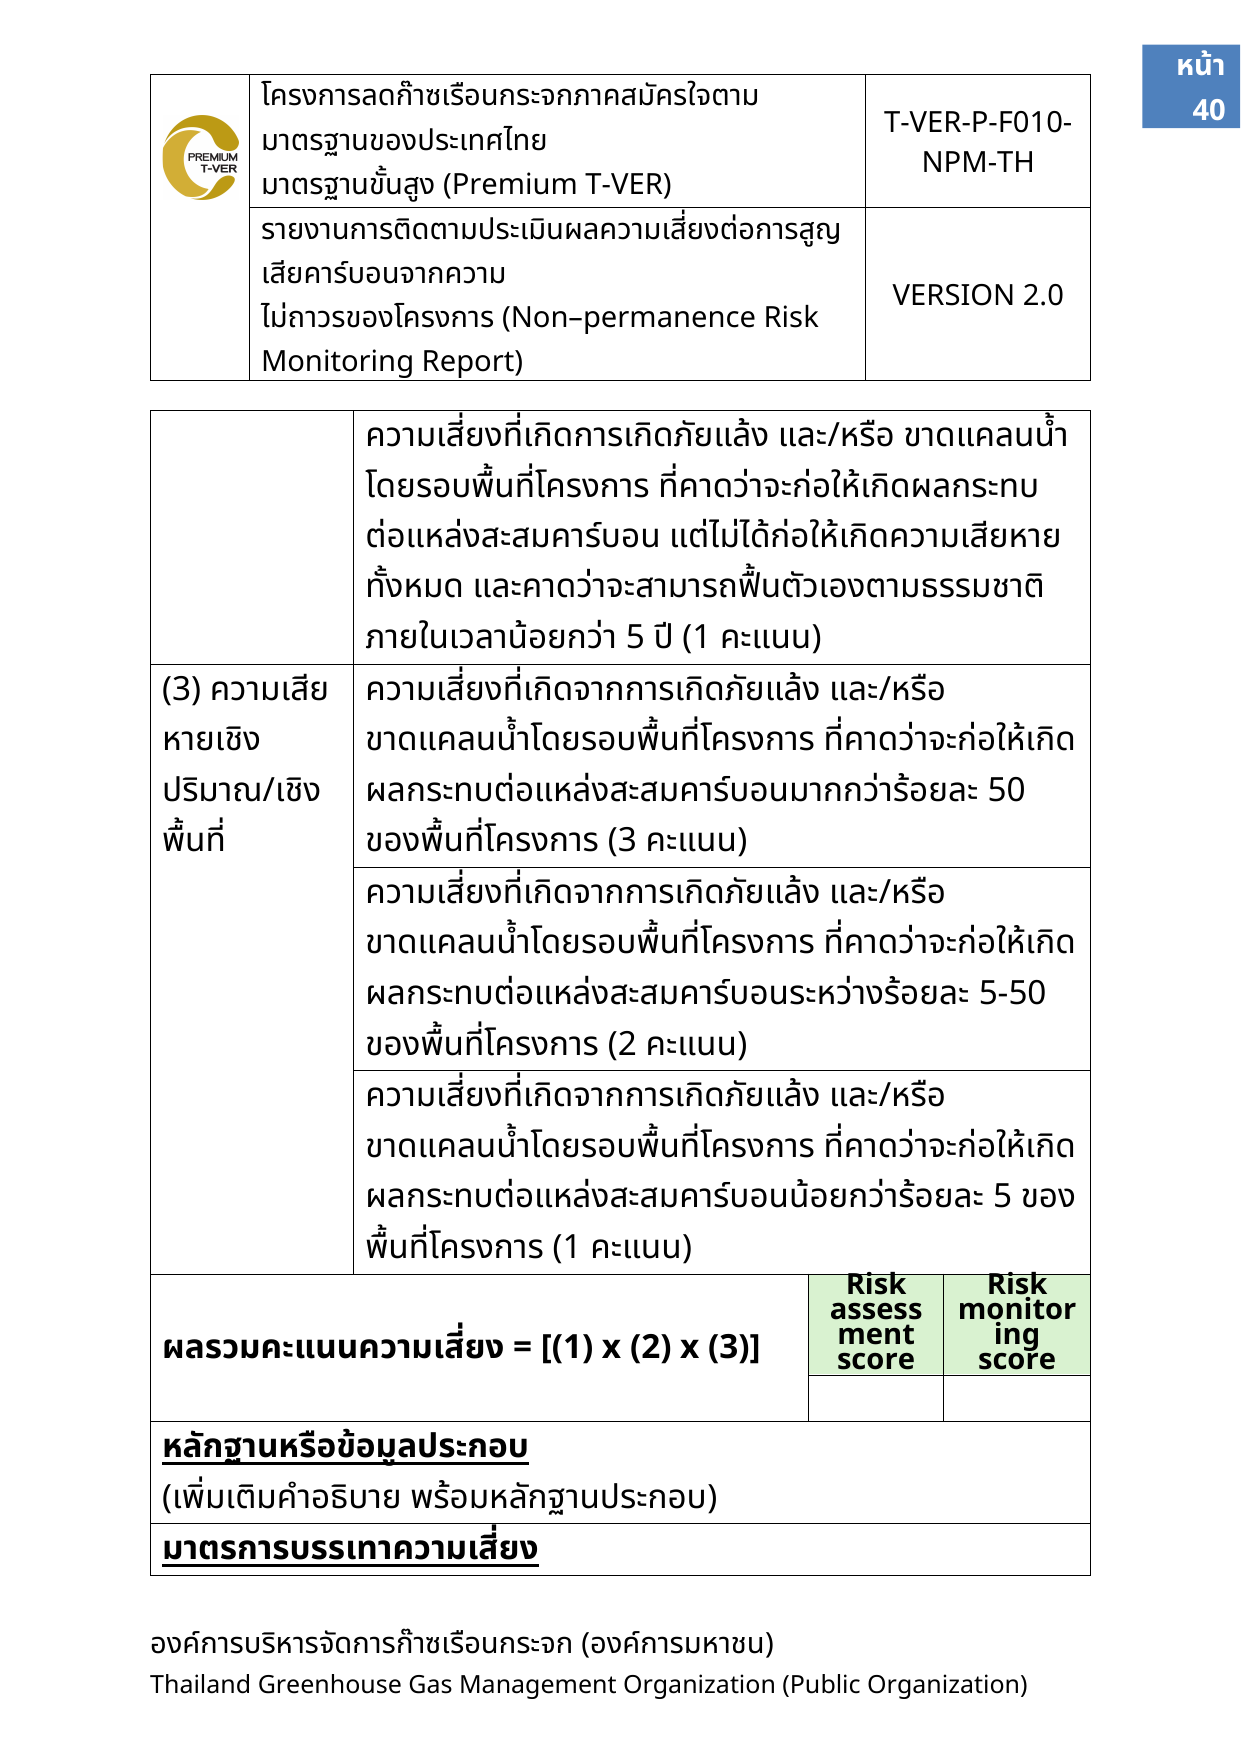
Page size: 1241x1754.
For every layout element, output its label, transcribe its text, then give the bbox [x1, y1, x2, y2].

table_cell Risk monitoring score [944, 1275, 1090, 1374]
picture [162, 115, 239, 200]
table_cell Risk assessment score [809, 1275, 943, 1374]
table_cell ผลรวมคะแนนความเสี่ยง = [(1) x (2) x (3)] [151, 1275, 808, 1421]
table_cell [944, 1376, 1090, 1421]
table_cell ความเสี่ยงที่เกิดจากการเกิดภัยแล้ง และ/หรือ ขาดแคลนน้ำโดยรอบพื้นที่โครงการ ที่คาดว่าจะก่อให้เกิดผลกระทบต่อแหล่งสะสมคาร์บอนมากกว่าร้อยละ 50 ของพื้นที่โครงการ (3 คะแนน) [354, 665, 1090, 867]
table_cell (3) ความเสียหายเชิงปริมาณ/เชิงพื้นที่ [151, 665, 353, 1273]
table_cell [809, 1376, 943, 1421]
table_cell ความเสี่ยงที่เกิดการเกิดภัยแล้ง และ/หรือ ขาดแคลนน้ำโดยรอบพื้นที่โครงการ ที่คาดว่าจะก่อให้เกิดผลกระทบต่อแหล่งสะสมคาร์บอน แต่ไม่ได้ก่อให้เกิดความเสียหายทั้งหมด และคาดว่าจะสามารถฟื้นตัวเองตามธรรมชาติภายในเวลาน้อยกว่า 5 ปี (1 คะแนน) [354, 411, 1090, 663]
table_cell ความเสี่ยงที่เกิดจากการเกิดภัยแล้ง และ/หรือ ขาดแคลนน้ำโดยรอบพื้นที่โครงการ ที่คาดว่าจะก่อให้เกิดผลกระทบต่อแหล่งสะสมคาร์บอนระหว่างร้อยละ 5-50 ของพื้นที่โครงการ (2 คะแนน) [354, 868, 1090, 1070]
table_cell หลักฐานหรือข้อมูลประกอบ (เพิ่มเติมคำอธิบาย พร้อมหลักฐานประกอบ) [151, 1422, 1090, 1523]
table_cell มาตรการบรรเทาความเสี่ยง (เพิ่มเติมมาตรการบรรเทาความเสี่ยงหากคะแนนการประเมินความเสี่ยงอยู่ในระดับสูง ตั้งแต่ 4 คะแนนขึ้นไป) [151, 1524, 1090, 1574]
table_cell ความเสี่ยงที่เกิดจากการเกิดภัยแล้ง และ/หรือ ขาดแคลนน้ำโดยรอบพื้นที่โครงการ ที่คาดว่าจะก่อให้เกิดผลกระทบต่อแหล่งสะสมคาร์บอนน้อยกว่าร้อยละ 5 ของพื้นที่โครงการ (1 คะแนน) [354, 1071, 1090, 1273]
